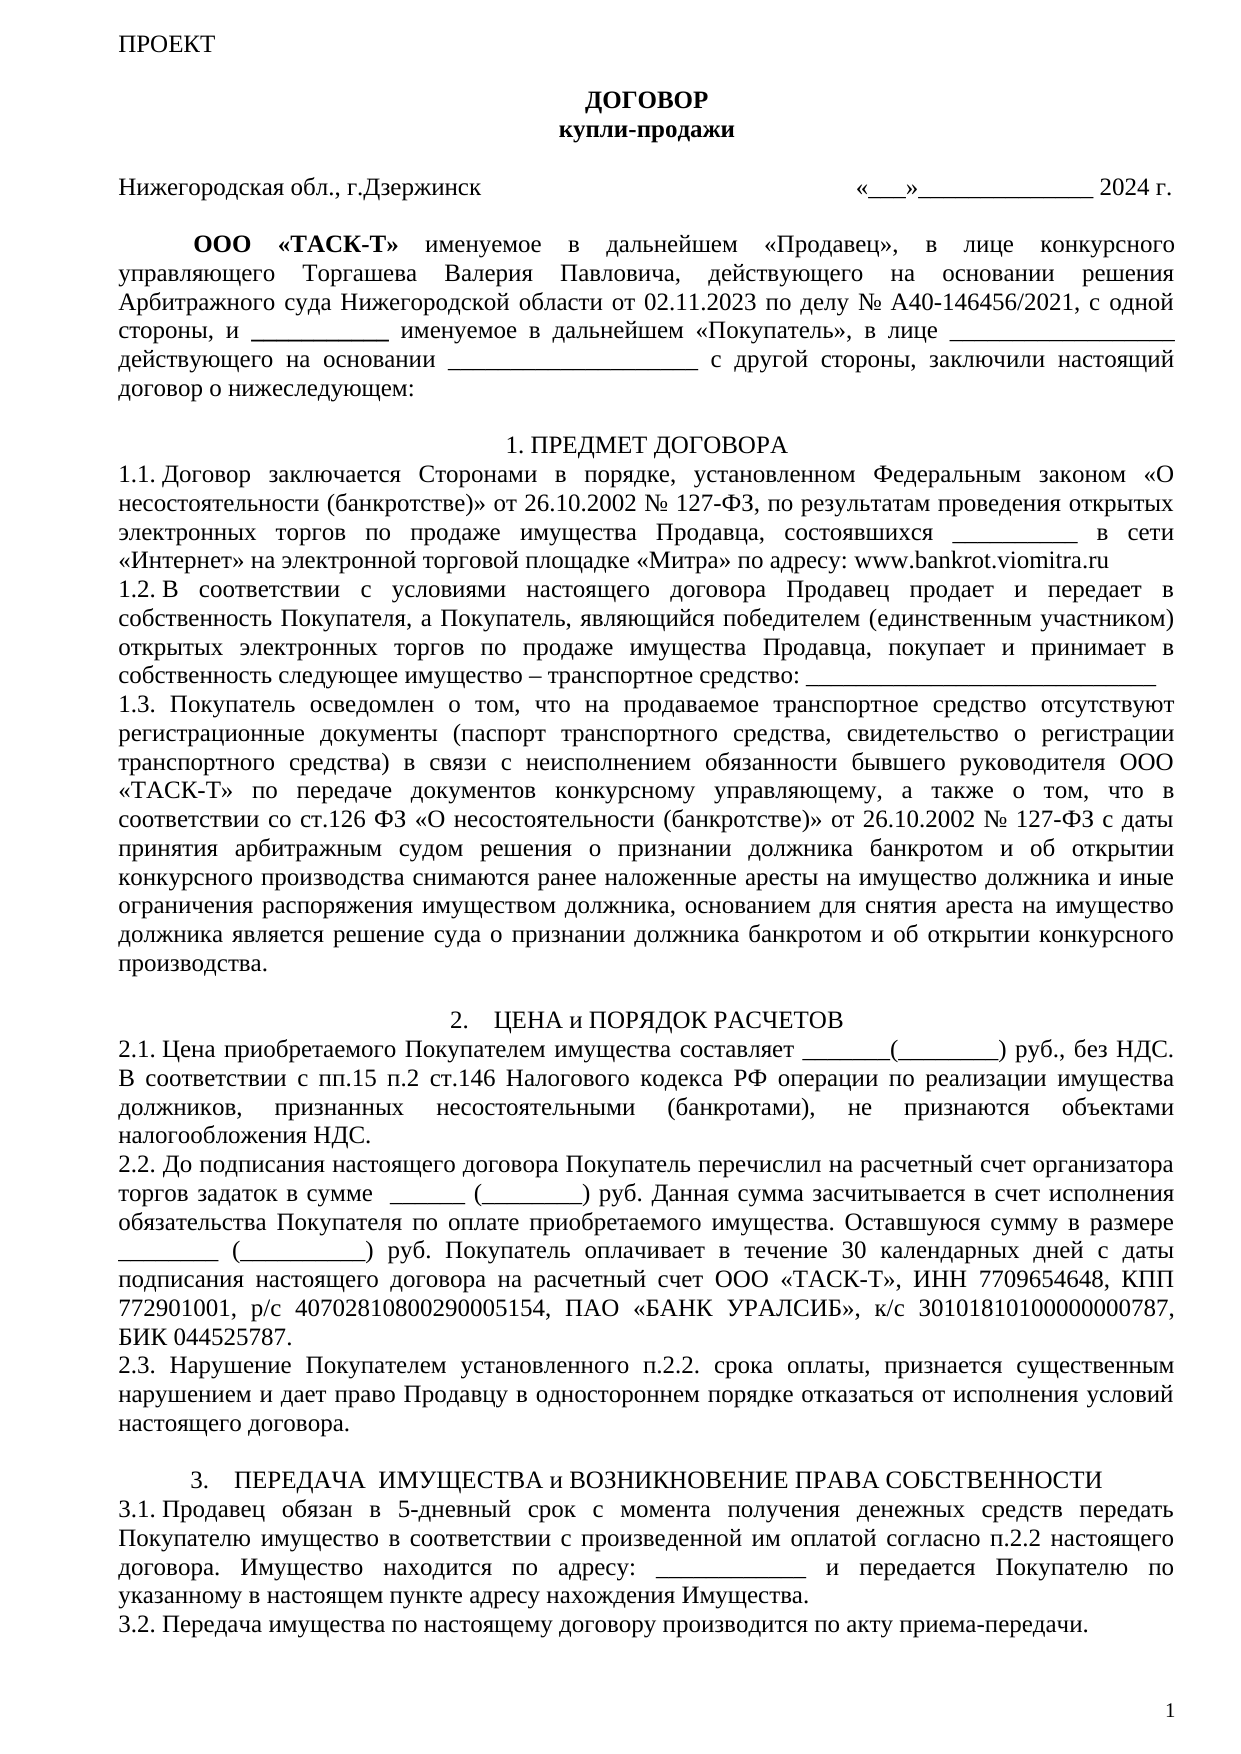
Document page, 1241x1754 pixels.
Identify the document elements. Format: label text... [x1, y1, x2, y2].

text 2.3. Нарушение Покупателем установленного п.2.2. срока оплаты, признается существенным нарушением и дает право Продавцу в одностороннем порядке отказаться от исполнения условий настоящего договора. [118, 1351, 1175, 1437]
list Продавец обязан в 5-дневный срок с момента получения денежных средств передать Покупателю имущество в соответствии с произведенной им оплатой согласно п.2.2 настоящего договора. Имущество находится по адресу: ____________ и передается Покупателю по указанному в настоящем пункте адресу нахождения Имущества. [118, 1494, 1175, 1609]
title 1.3. Покупатель осведомлен о том, что на продаваемое транспортное средство отсутствуют регистрационные документы (паспорт транспортного средства, свидетельство о регистрации транспортного средства) в связи с неисполнением обязанности бывшего руководителя ООО «ТАСК-Т» по передаче документов конкурсному управляющему, а также о том, что в соответствии со ст.126 ФЗ «О несостоятельности (банкротстве)» от 26.10.2002 № 127-ФЗ с даты принятия арбитражным судом решения о признании должника банкротом и об открытии конкурсного производства снимаются ранее наложенные аресты на имущество должника и иные ограничения распоряжения имуществом должника, основанием для снятия ареста на имущество должника является решение суда о признании должника банкротом и об открытии конкурсного производства. [118, 689, 1175, 977]
title ЦЕНА и ПОРЯДОК РАСЧЕТОВ [118, 1006, 1175, 1034]
title ПЕРЕДАЧА ИМУЩЕСТВА и ВОЗНИКНОВЕНИЕ ПРАВА СОБСТВЕННОСТИ [118, 1466, 1175, 1494]
list Передача имущества по настоящему договору производится по акту приема-передачи. [118, 1609, 1175, 1638]
text ООО «ТАСК-Т» именуемое в дальнейшем «Продавец», в лице конкурсного управляющего Торгашева Валерия Павловича, действующего на основании решения Арбитражного суда Нижегородской области от 02.11.2023 по делу № А40-146456/2021, с одной стороны, и ___________ именуемое в дальнейшем «Покупатель», в лице __________________ действующего на основании ____________________ с другой стороны, заключили настоящий договор о нижеследующем: [118, 229, 1175, 402]
title Договор заключается Сторонами в порядке, установленном Федеральным законом «О несостоятельности (банкротстве)» от 26.10.2002 № 127-ФЗ, по результатам проведения открытых электронных торгов по продаже имущества Продавца, состоявшихся __________ в сети «Интернет» на электронной торговой площадке «Митра» по адресу: www.bankrot.viomitra.ru [118, 459, 1175, 574]
title Цена приобретаемого Покупателем имущества составляет _______(________) руб., без НДС. В соответствии с пп.15 п.2 ст.146 Налогового кодекса РФ операции по реализации имущества должников, признанных несостоятельными (банкротами), не признаются объектами налогообложения НДС. [118, 1034, 1175, 1149]
text 2.2. До подписания настоящего договора Покупатель перечислил на расчетный счет организатора торгов задаток в сумме ______ (________) руб. Данная сумма засчитывается в счет исполнения обязательства Покупателя по оплате приобретаемого имущества. Оставшуюся сумму в размере ________ (__________) руб. Покупатель оплачивает в течение 30 календарных дней с даты подписания настоящего договора на расчетный счет ООО «ТАСК-Т», ИНН 7709654648, КПП 772901001, р/с 40702810800290005154, ПАО «БАНК УРАЛСИБ», к/с 30101810100000000787, БИК 044525787. [118, 1149, 1175, 1351]
title В соответствии с условиями настоящего договора Продавец продает и передает в собственность Покупателя, а Покупатель, являющийся победителем (единственным участником) открытых электронных торгов по продаже имущества Продавца, покупает и принимает в собственность следующее имущество – транспортное средство: ____________________________ [118, 574, 1175, 689]
text Нижегородская обл., г.Дзержинск «___»______________ 2024 г. [118, 172, 1175, 201]
title 1. ПРЕДМЕТ ДОГОВОРА [118, 431, 1175, 459]
text купли-продажи [118, 114, 1175, 143]
text ДОГОВОР [118, 86, 1175, 114]
